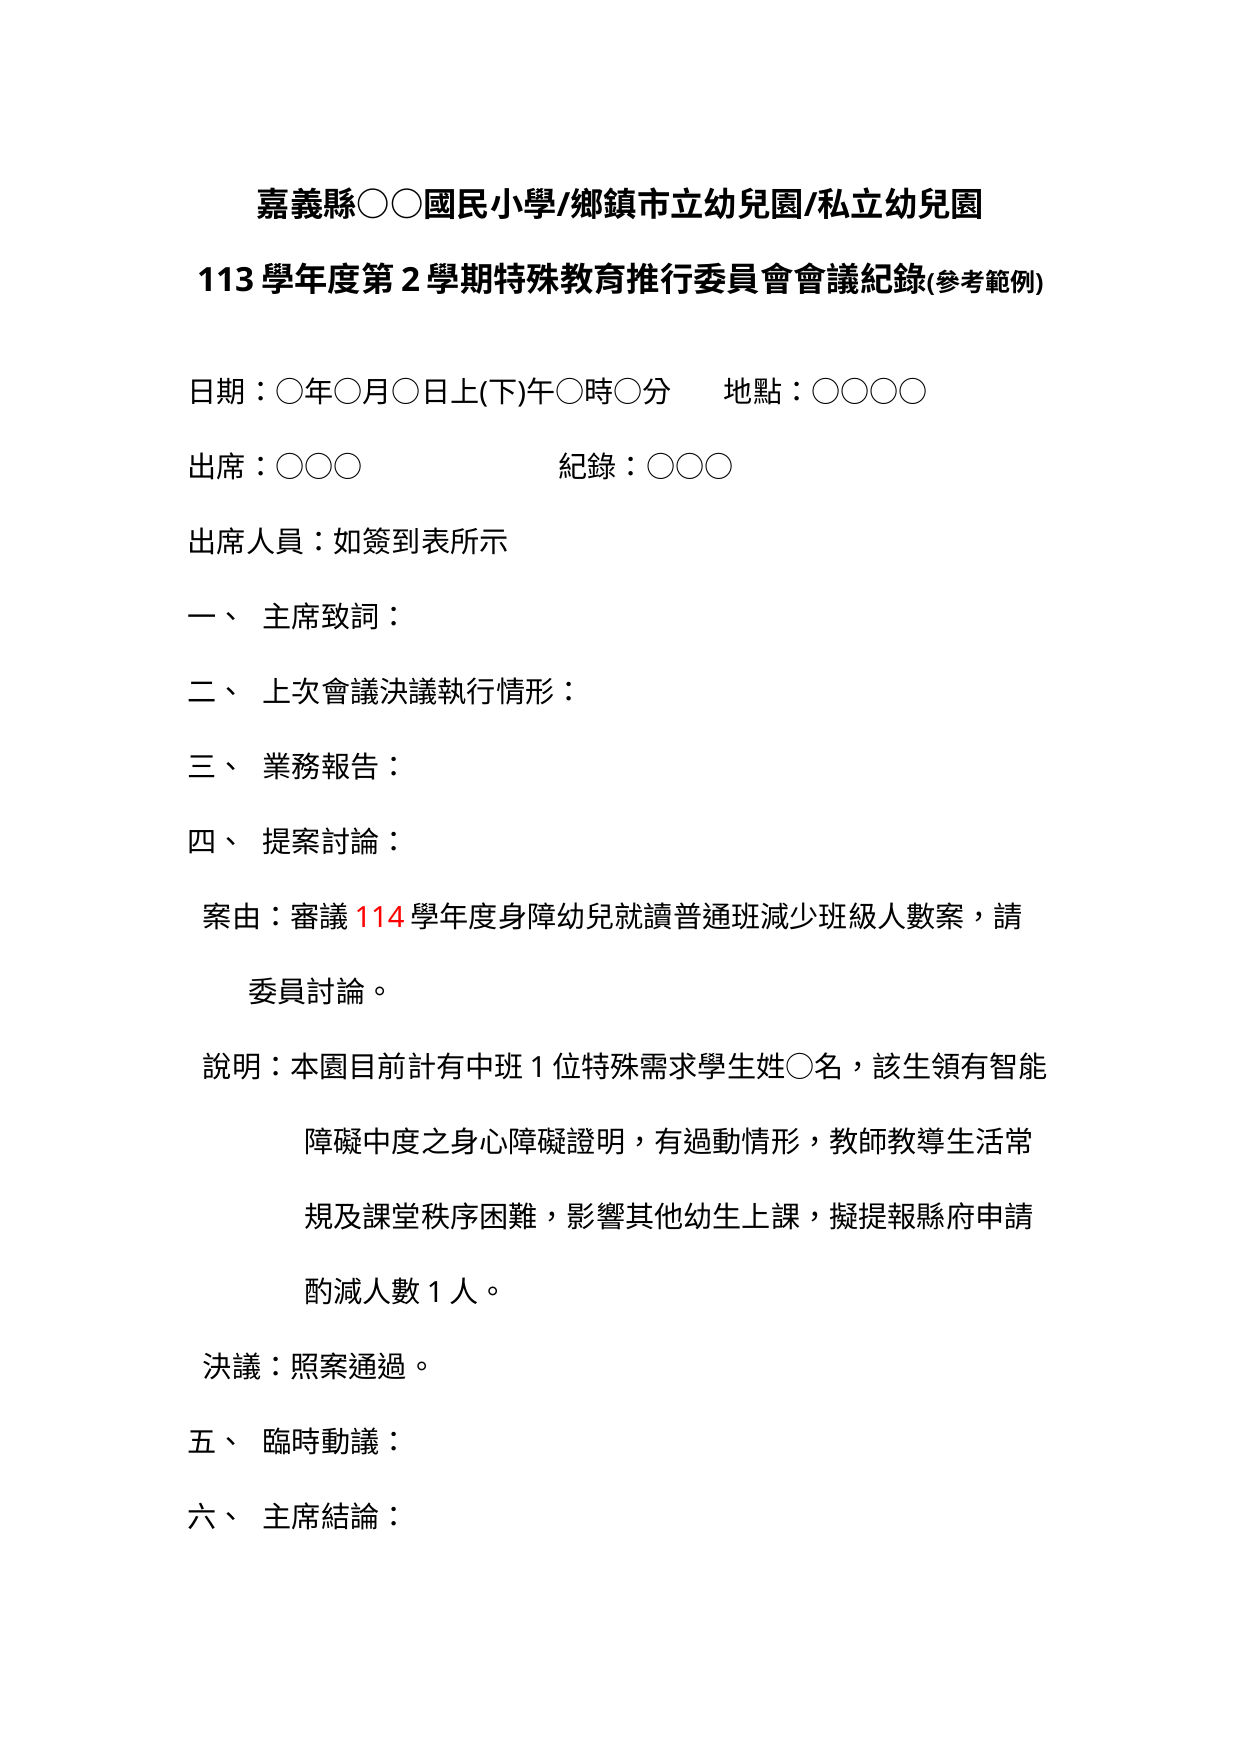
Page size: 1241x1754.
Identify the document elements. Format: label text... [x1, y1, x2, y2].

list 上次會議決議執行情形： [187, 652, 1053, 727]
text 出席人員：如簽到表所示 [187, 502, 1053, 577]
text 委員討論。 [187, 952, 1053, 1027]
text 113學年度第2學期特殊教育推行委員會會議紀錄(參考範例) [187, 239, 1053, 314]
text 日期：○年○月○日上(下)午○時○分 地點：○○○○ [187, 352, 1053, 427]
list 業務報告： [187, 727, 1053, 802]
text 嘉義縣○○國民小學/鄉鎮市立幼兒園/私立幼兒園 [187, 164, 1053, 239]
list 臨時動議： [187, 1402, 1053, 1477]
list 主席結論： [187, 1477, 1053, 1552]
text 決議：照案通過。 [187, 1327, 1053, 1402]
text 案由：審議114學年度身障幼兒就讀普通班減少班級人數案，請 [187, 877, 1053, 952]
text 出席：○○○ 紀錄：○○○ [187, 427, 1053, 502]
text 說明：本園目前計有中班1位特殊需求學生姓○名，該生領有智能障礙中度之身心障礙證明，有過動情形，教師教導生活常規及課堂秩序困難，影響其他幼生上課，擬提報縣府申請酌減人數1人。 [187, 1027, 1053, 1327]
list 提案討論： [187, 802, 1053, 877]
list 主席致詞： [187, 577, 1053, 652]
